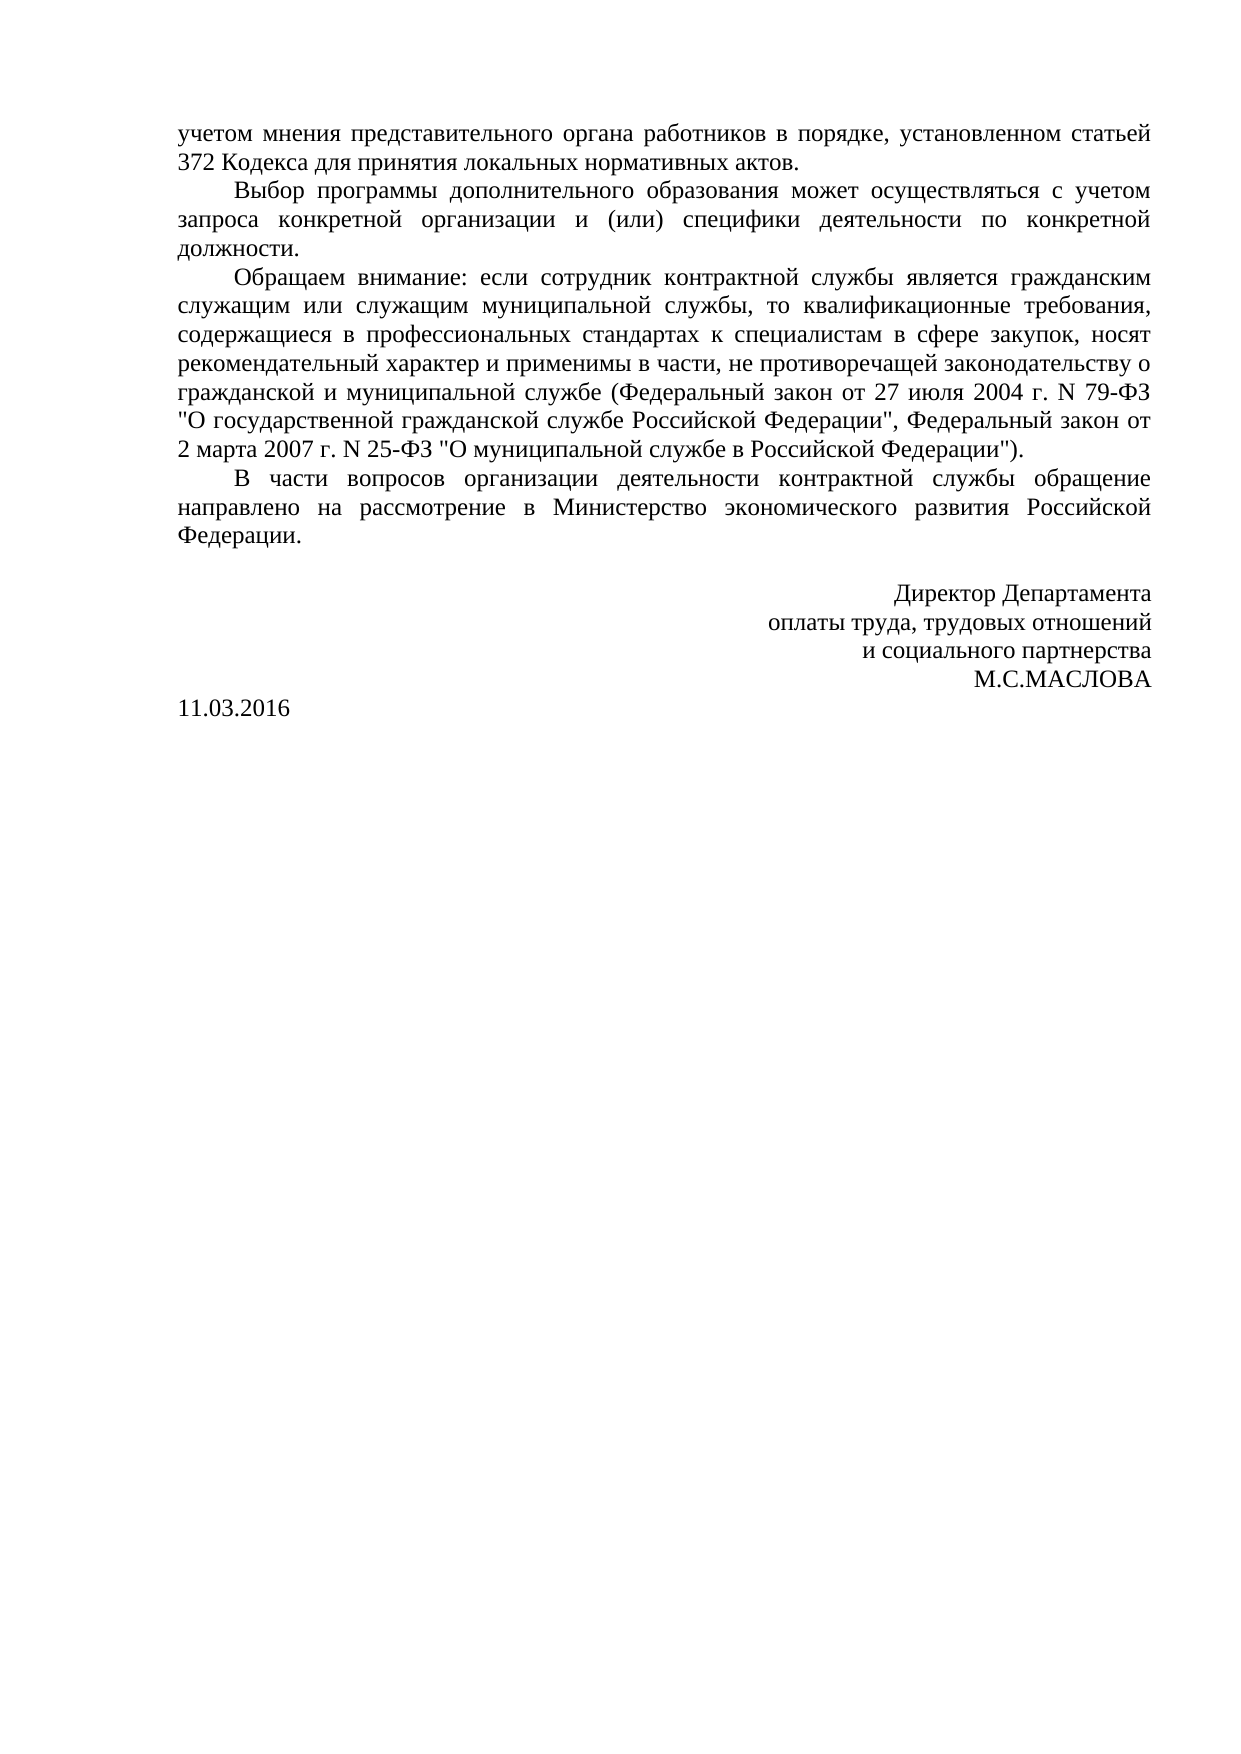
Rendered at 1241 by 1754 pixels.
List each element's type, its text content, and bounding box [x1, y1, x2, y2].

text 11.03.2016 [177, 693, 1152, 722]
text М.С.МАСЛОВА [177, 664, 1152, 693]
text и социального партнерства [177, 636, 1152, 664]
text оплаты труда, трудовых отношений [177, 607, 1152, 636]
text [177, 118, 1152, 176]
text Директор Департамента [177, 578, 1152, 607]
text В части вопросов организации деятельности контрактной службы обращение направлено на рассмотрение в Министерство экономического развития Российской Федерации. [177, 463, 1152, 549]
text Выбор программы дополнительного образования может осуществляться с учетом запроса конкретной организации и (или) специфики деятельности по конкретной должности. [177, 176, 1152, 262]
text Обращаем внимание: если сотрудник контрактной службы является гражданским служащим или служащим муниципальной службы, то квалификационные требования, содержащиеся в профессиональных стандартах к специалистам в сфере закупок, носят рекомендательный характер и применимы в части, не противоречащей законодательству о гражданской и муниципальной службе (Федеральный закон от 27 июля 2004 г. N 79-ФЗ "О государственной гражданской службе Российской Федерации", Федеральный закон от 2 марта 2007 г. N 25-ФЗ "О муниципальной службе в Российской Федерации"). [177, 262, 1152, 463]
